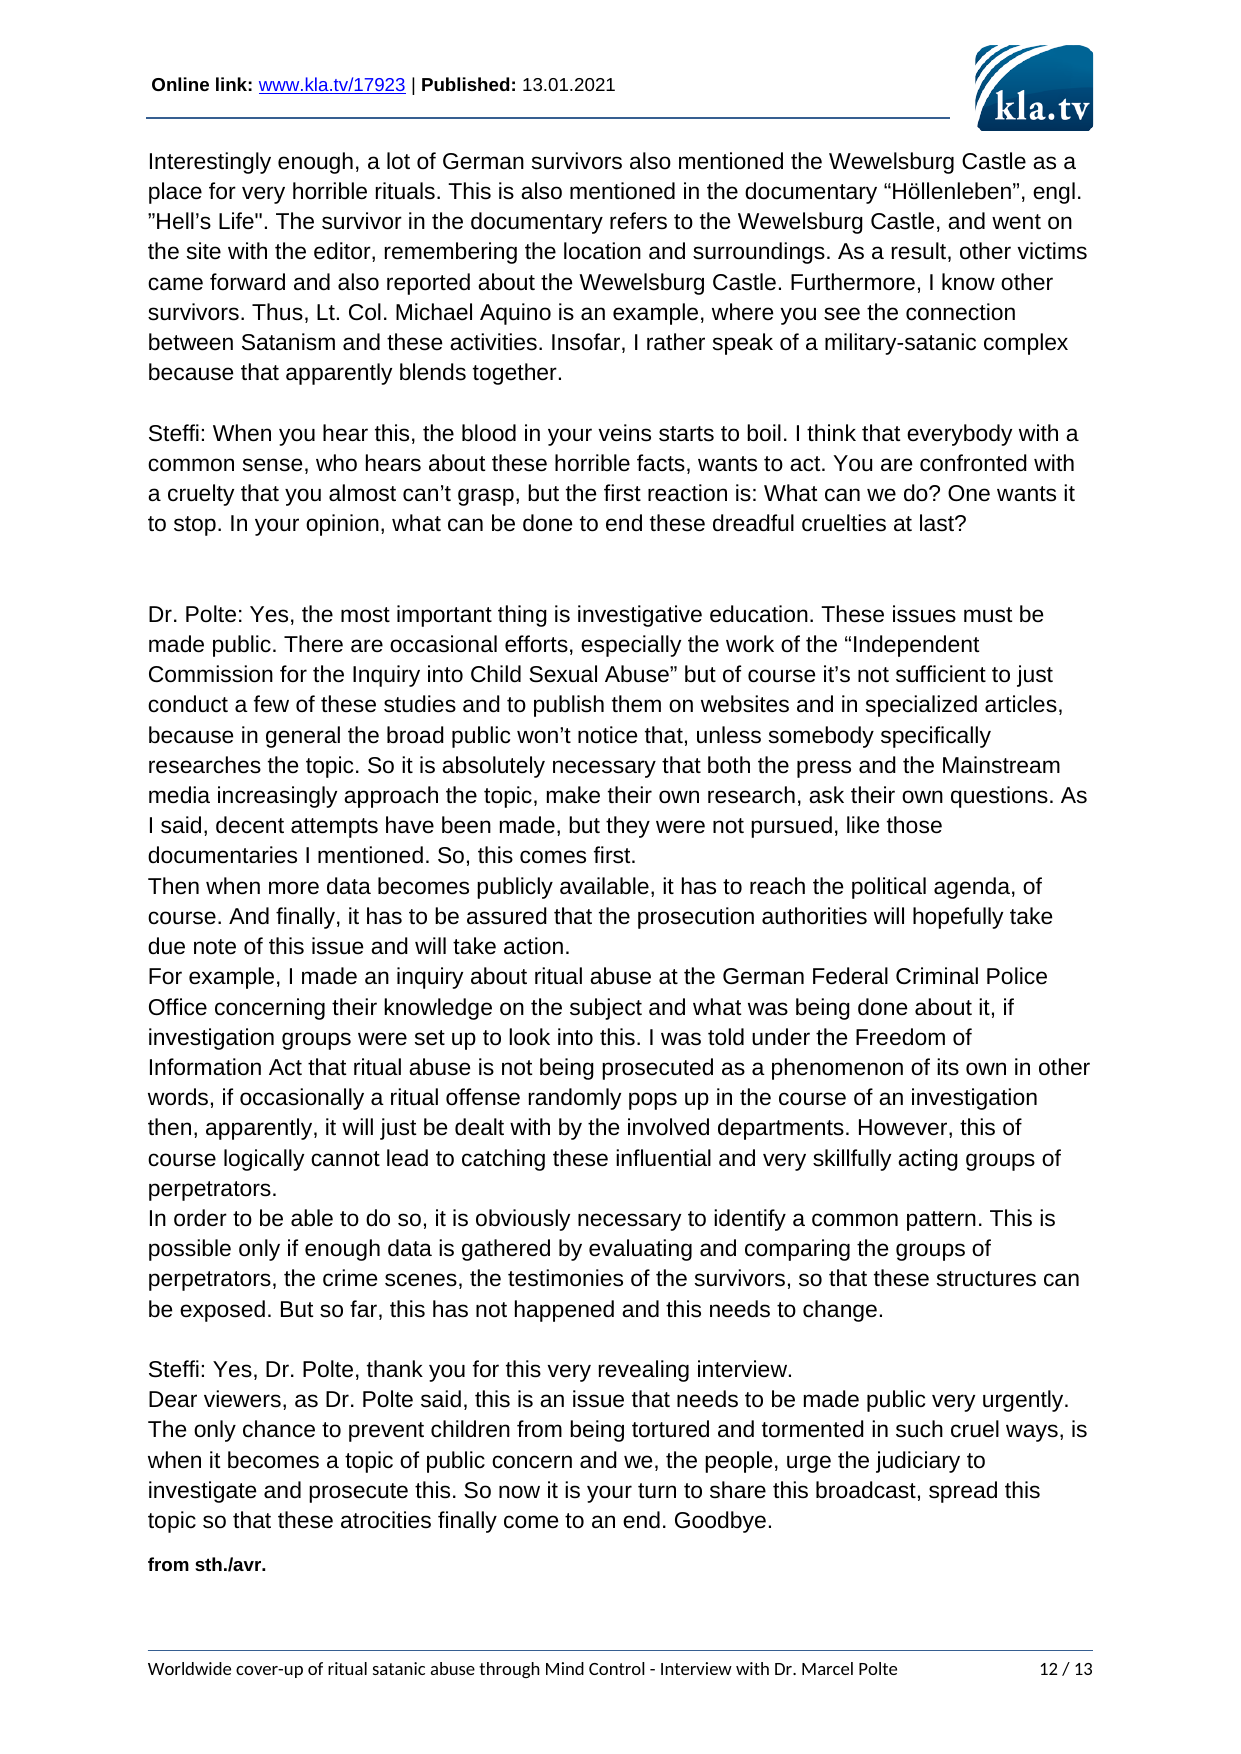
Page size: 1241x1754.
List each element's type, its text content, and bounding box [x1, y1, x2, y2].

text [148, 148, 1093, 1533]
text from sth./avr. [148, 1554, 1093, 1575]
